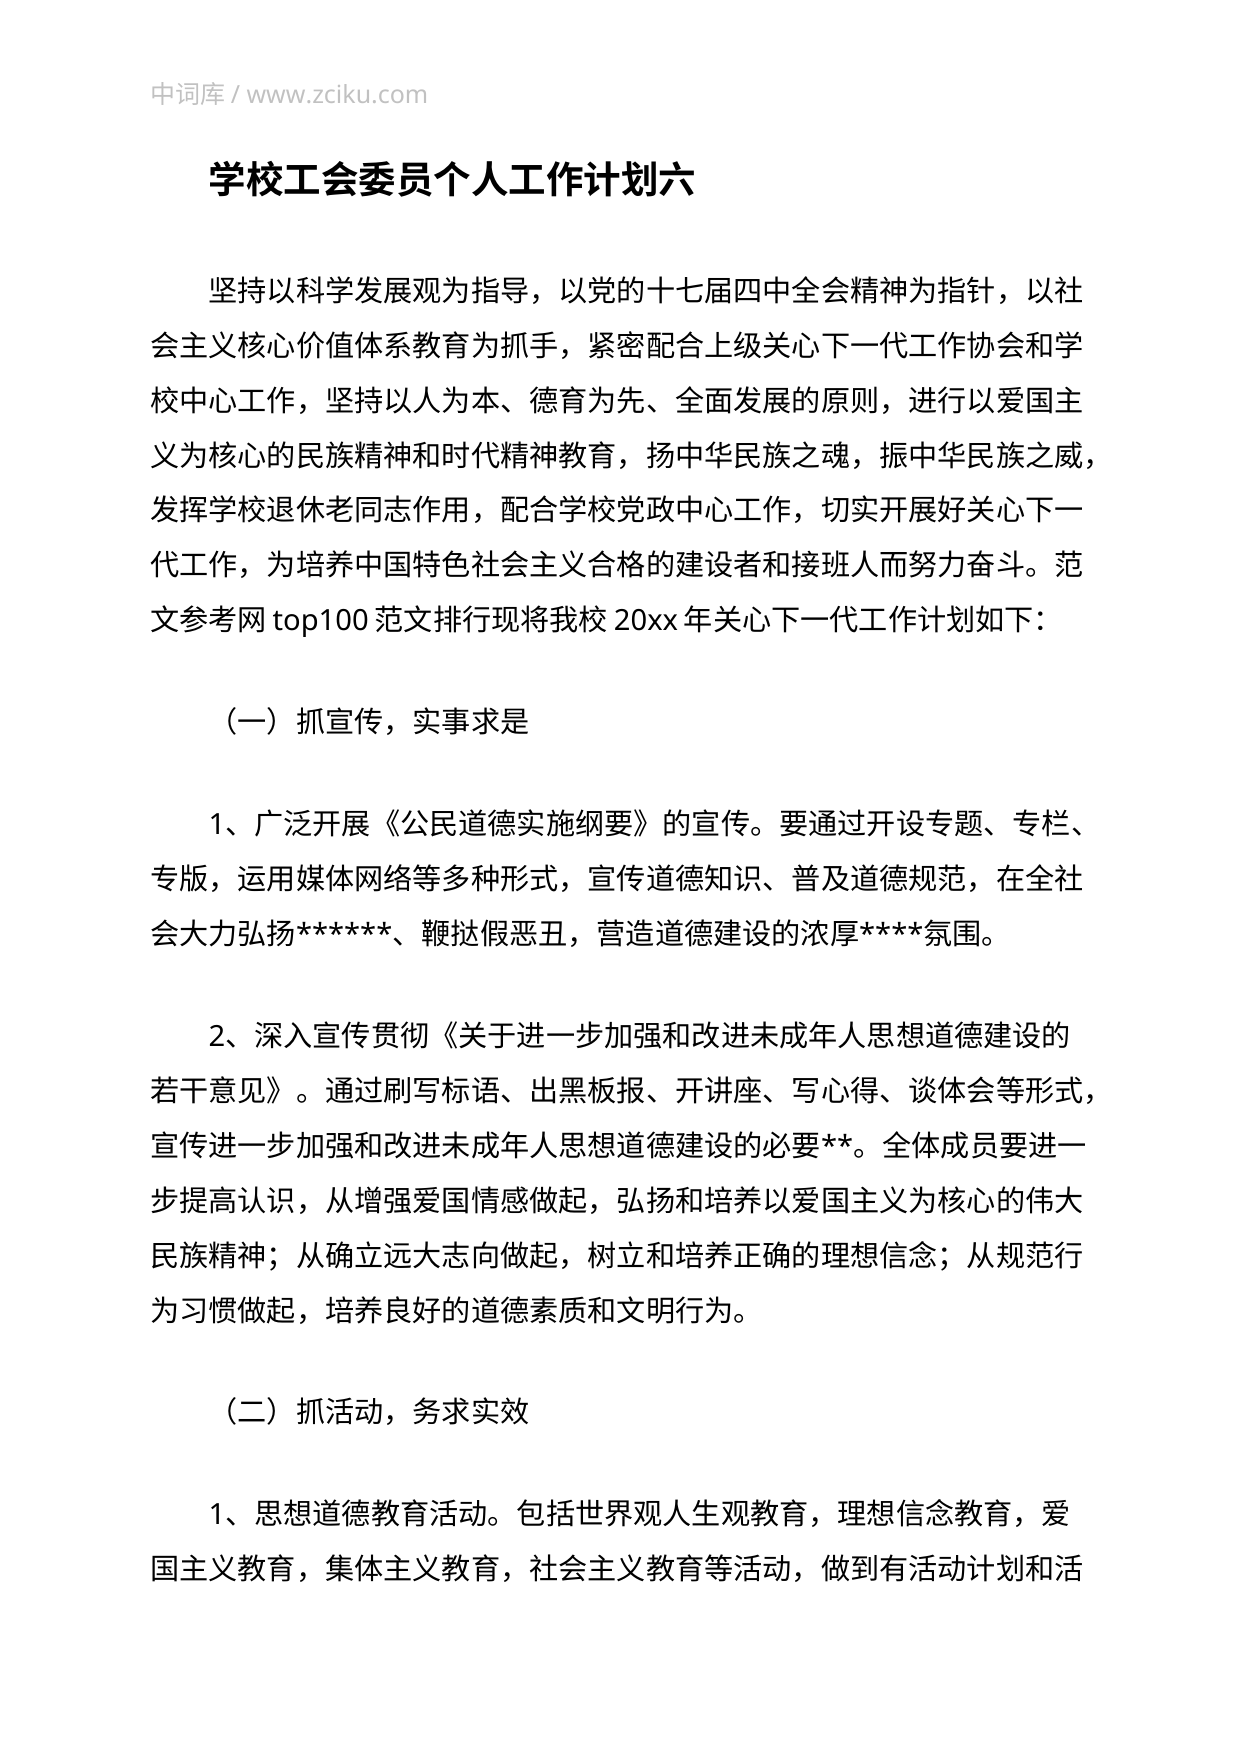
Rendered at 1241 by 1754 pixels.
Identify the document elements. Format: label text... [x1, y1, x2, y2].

text 坚持以科学发展观为指导，以党的十七届四中全会精神为指针，以社会主义核心价值体系教育为抓手，紧密配合上级关心下一代工作协会和学校中心工作，坚持以人为本、德育为先、全面发展的原则，进行以爱国主义为核心的民族精神和时代精神教育，扬中华民族之魂，振中华民族之威，发挥学校退休老同志作用，配合学校党政中心工作，切实开展好关心下一代工作，为培养中国特色社会主义合格的建设者和接班人而努力奋斗。范文参考网top100范文排行现将我校20xx年关心下一代工作计划如下： [150, 267, 1090, 639]
text 2、深入宣传贯彻《关于进一步加强和改进未成年人思想道德建设的若干意见》。通过刷写标语、出黑板报、开讲座、写心得、谈体会等形式，宣传进一步加强和改进未成年人思想道德建设的必要**。全体成员要进一步提高认识，从增强爱国情感做起，弘扬和培养以爱国主义为核心的伟大民族精神；从确立远大志向做起，树立和培养正确的理想信念；从规范行为习惯做起，培养良好的道德素质和文明行为。 [150, 1012, 1090, 1329]
text （二）抓活动，务求实效 [150, 1389, 1090, 1431]
text 学校工会委员个人工作计划六 [150, 150, 1090, 204]
text 1、广泛开展《公民道德实施纲要》的宣传。要通过开设专题、专栏、专版，运用媒体网络等多种形式，宣传道德知识、普及道德规范，在全社会大力弘扬******、鞭挞假恶丑，营造道德建设的浓厚****氛围。 [150, 801, 1090, 953]
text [150, 1491, 1090, 1588]
text （一）抓宣传，实事求是 [150, 699, 1090, 741]
